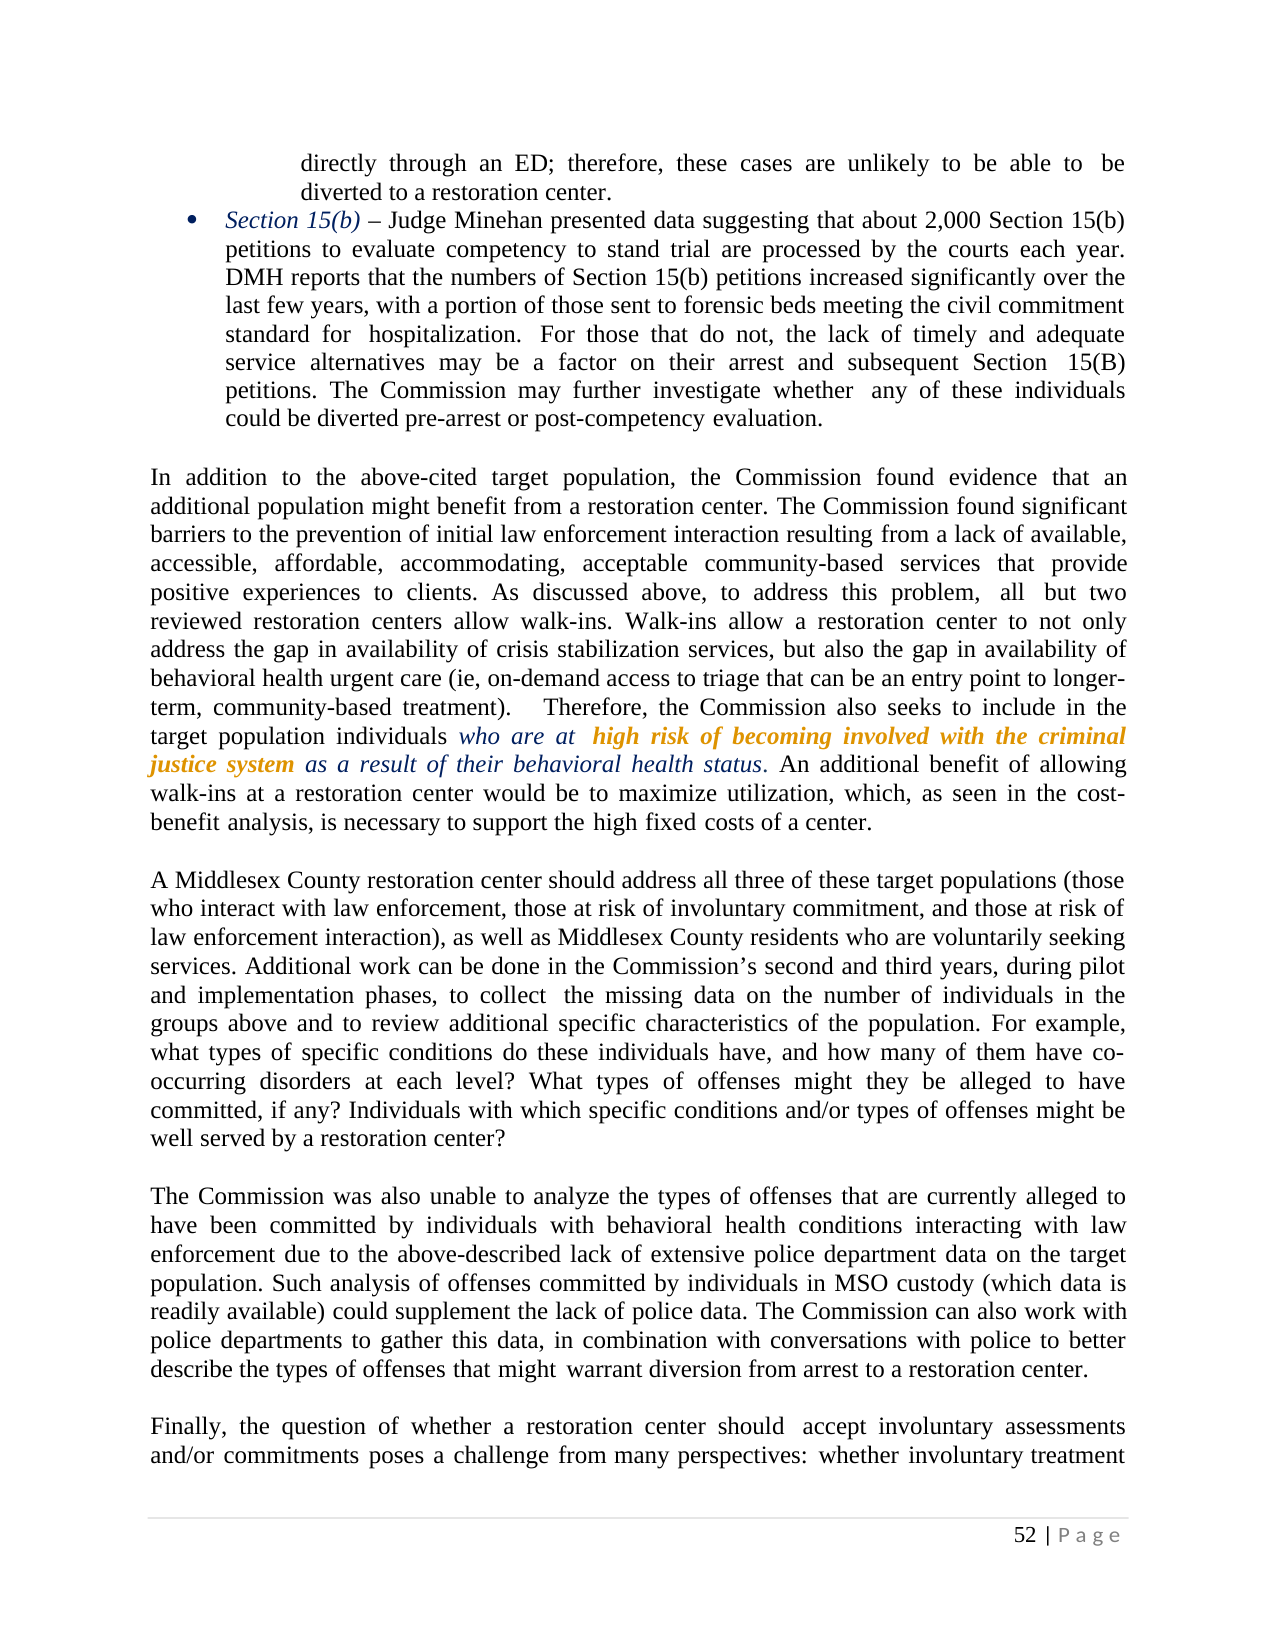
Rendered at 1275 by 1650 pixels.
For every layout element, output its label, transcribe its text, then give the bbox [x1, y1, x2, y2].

text In addition to the above-cited target population, the Commission found evidence that an additional population might benefit from a restoration center. The Commission found significant barriers to the prevention of initial law enforcement interaction resulting from a lack of available, accessible, affordable, accommodating, acceptable community-based services that provide positive experiences to clients. As discussed above, to address this problem, all but two reviewed restoration centers allow walk-ins. Walk-ins allow a restoration center to not only address the gap in availability of crisis stabilization services, but also the gap in availability of behavioral health urgent care (ie, on-demand access to triage that can be an entry point to longer- term, community-based treatment). Therefore, the Commission also seeks to include in the target population individuals who are at high risk of becoming involved with the criminal justice system as a result of their behavioral health status. An additional benefit of allowing walk-ins at a restoration center would be to maximize utilization, which, as seen in the cost- benefit analysis, is necessary to support the high fixed costs of a center. [150, 462, 1127, 836]
text The Commission was also unable to analyze the types of offenses that are currently alleged to have been committed by individuals with behavioral health conditions interacting with law enforcement due to the above-described lack of extensive police department data on the target population. Such analysis of offenses committed by individuals in MSO custody (which data is readily available) could supplement the lack of police data. The Commission can also work with police departments to gather this data, in combination with conversations with police to better describe the types of offenses that might warrant diversion from arrest to a restoration center. [150, 1181, 1127, 1383]
text A Middlesex County restoration center should address all three of these target populations (those who interact with law enforcement, those at risk of involuntary commitment, and those at risk of law enforcement interaction), as well as Middlesex County residents who are voluntarily seeking services. Additional work can be done in the Commission’s second and third years, during pilot and implementation phases, to collect the missing data on the number of individuals in the groups above and to review additional specific characteristics of the population. For example, what types of specific conditions do these individuals have, and how many of them have co- occurring disorders at each level? What types of offenses might they be alleged to have committed, if any? Individuals with which specific conditions and/or types of offenses might be well served by a restoration center? [150, 865, 1126, 1152]
text directly through an ED; therefore, these cases are unlikely to be able to be diverted to a restoration center. [300, 148, 1125, 206]
text Finally, the question of whether a restoration center should accept involuntary assessments and/or commitments poses a challenge from many perspectives: whether involuntary treatment [150, 1411, 1126, 1469]
list Section 15(b) – Judge Minehan presented data suggesting that about 2,000 Section 15(b) petitions to evaluate competency to stand trial are processed by the courts each year. DMH reports that the numbers of Section 15(b) petitions increased significantly over the last few years, with a portion of those sent to forensic beds meeting the civil commitment standard for hospitalization. For those that do not, the lack of timely and adequate service alternatives may be a factor on their arrest and subsequent Section 15(B) petitions. The Commission may further investigate whether any of these individuals could be diverted pre-arrest or post-competency evaluation. [188, 206, 1126, 432]
